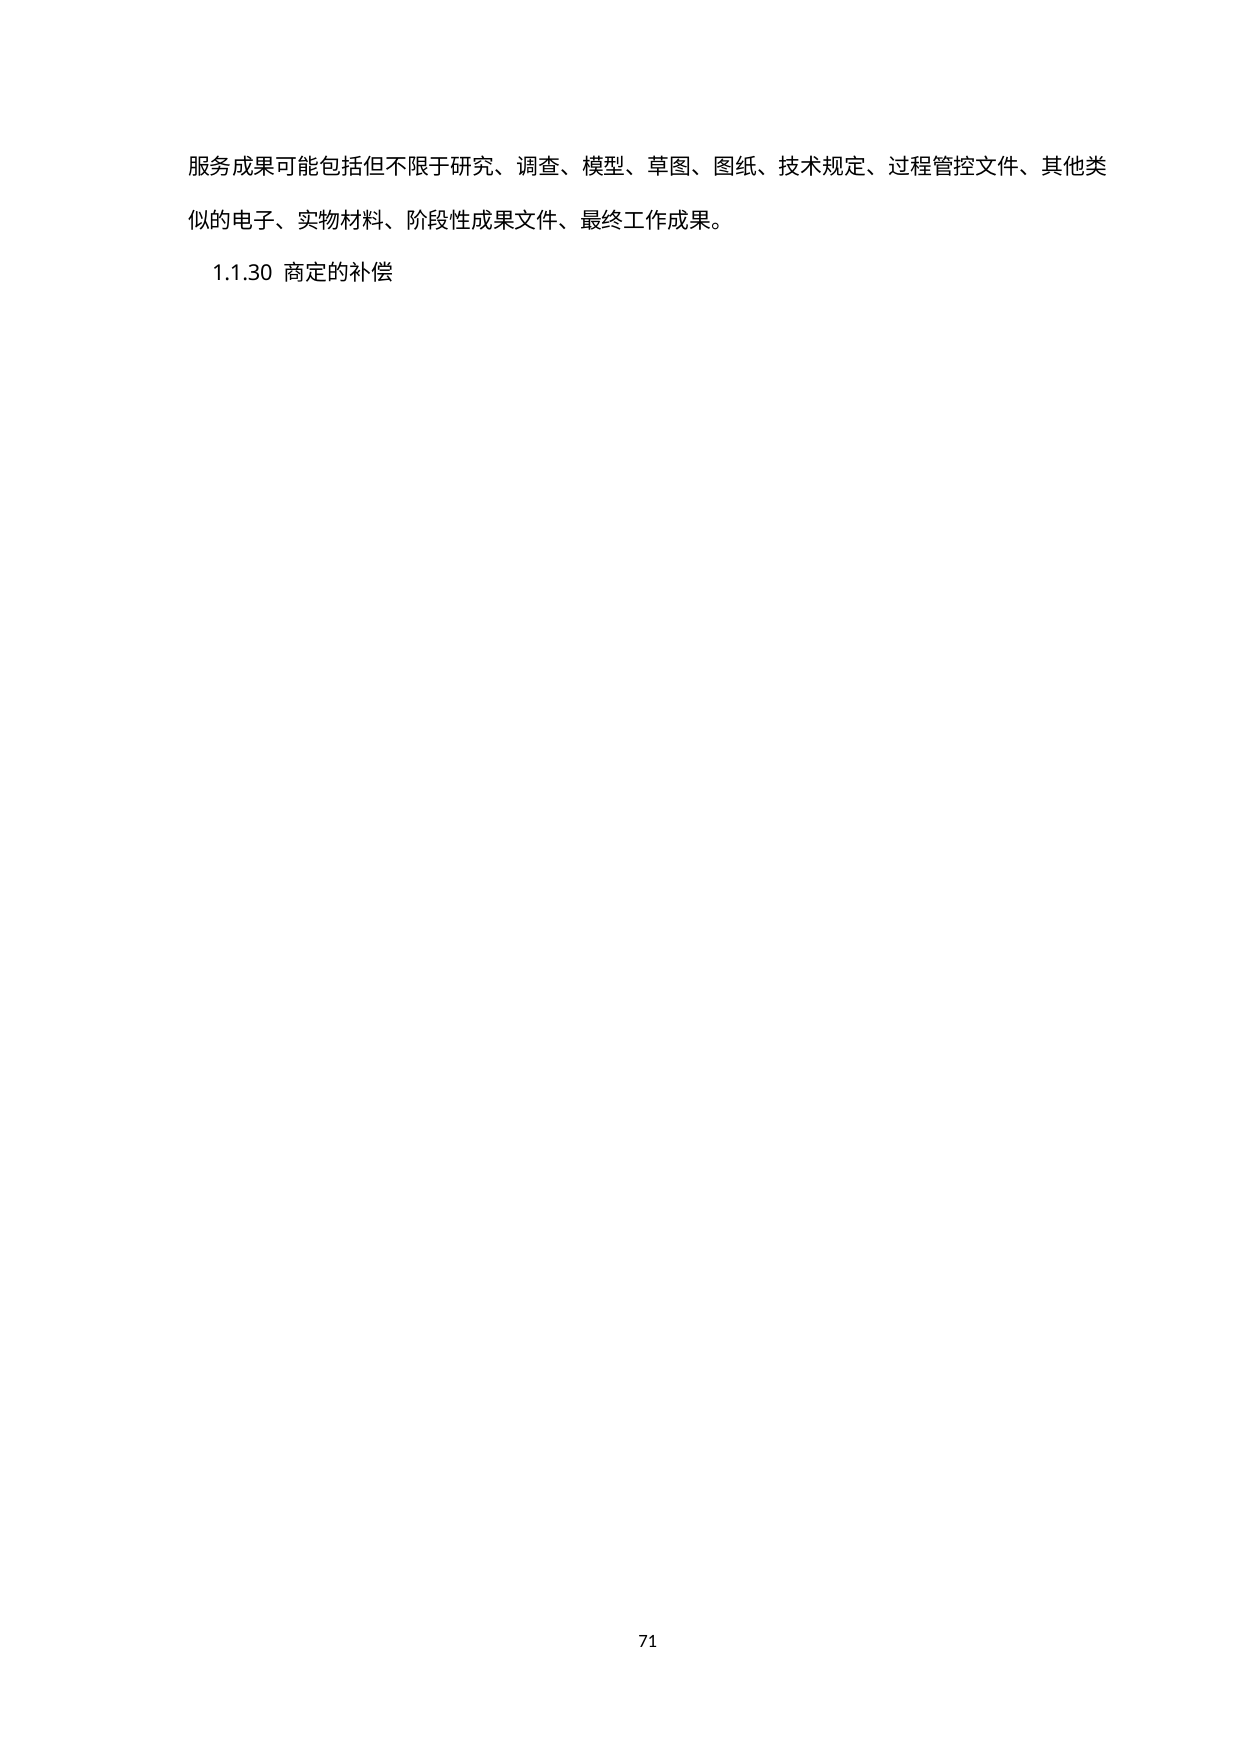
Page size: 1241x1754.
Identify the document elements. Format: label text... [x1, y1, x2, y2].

text 服务成果可能包括但不限于研究、调查、模型、草图、图纸、技术规定、过程管控文件、其他类 似的电子、实物材料、阶段性成果文件、最终工作成果。 [188, 149, 1107, 235]
text 1.1.30 商定的补偿 [212, 257, 1115, 286]
